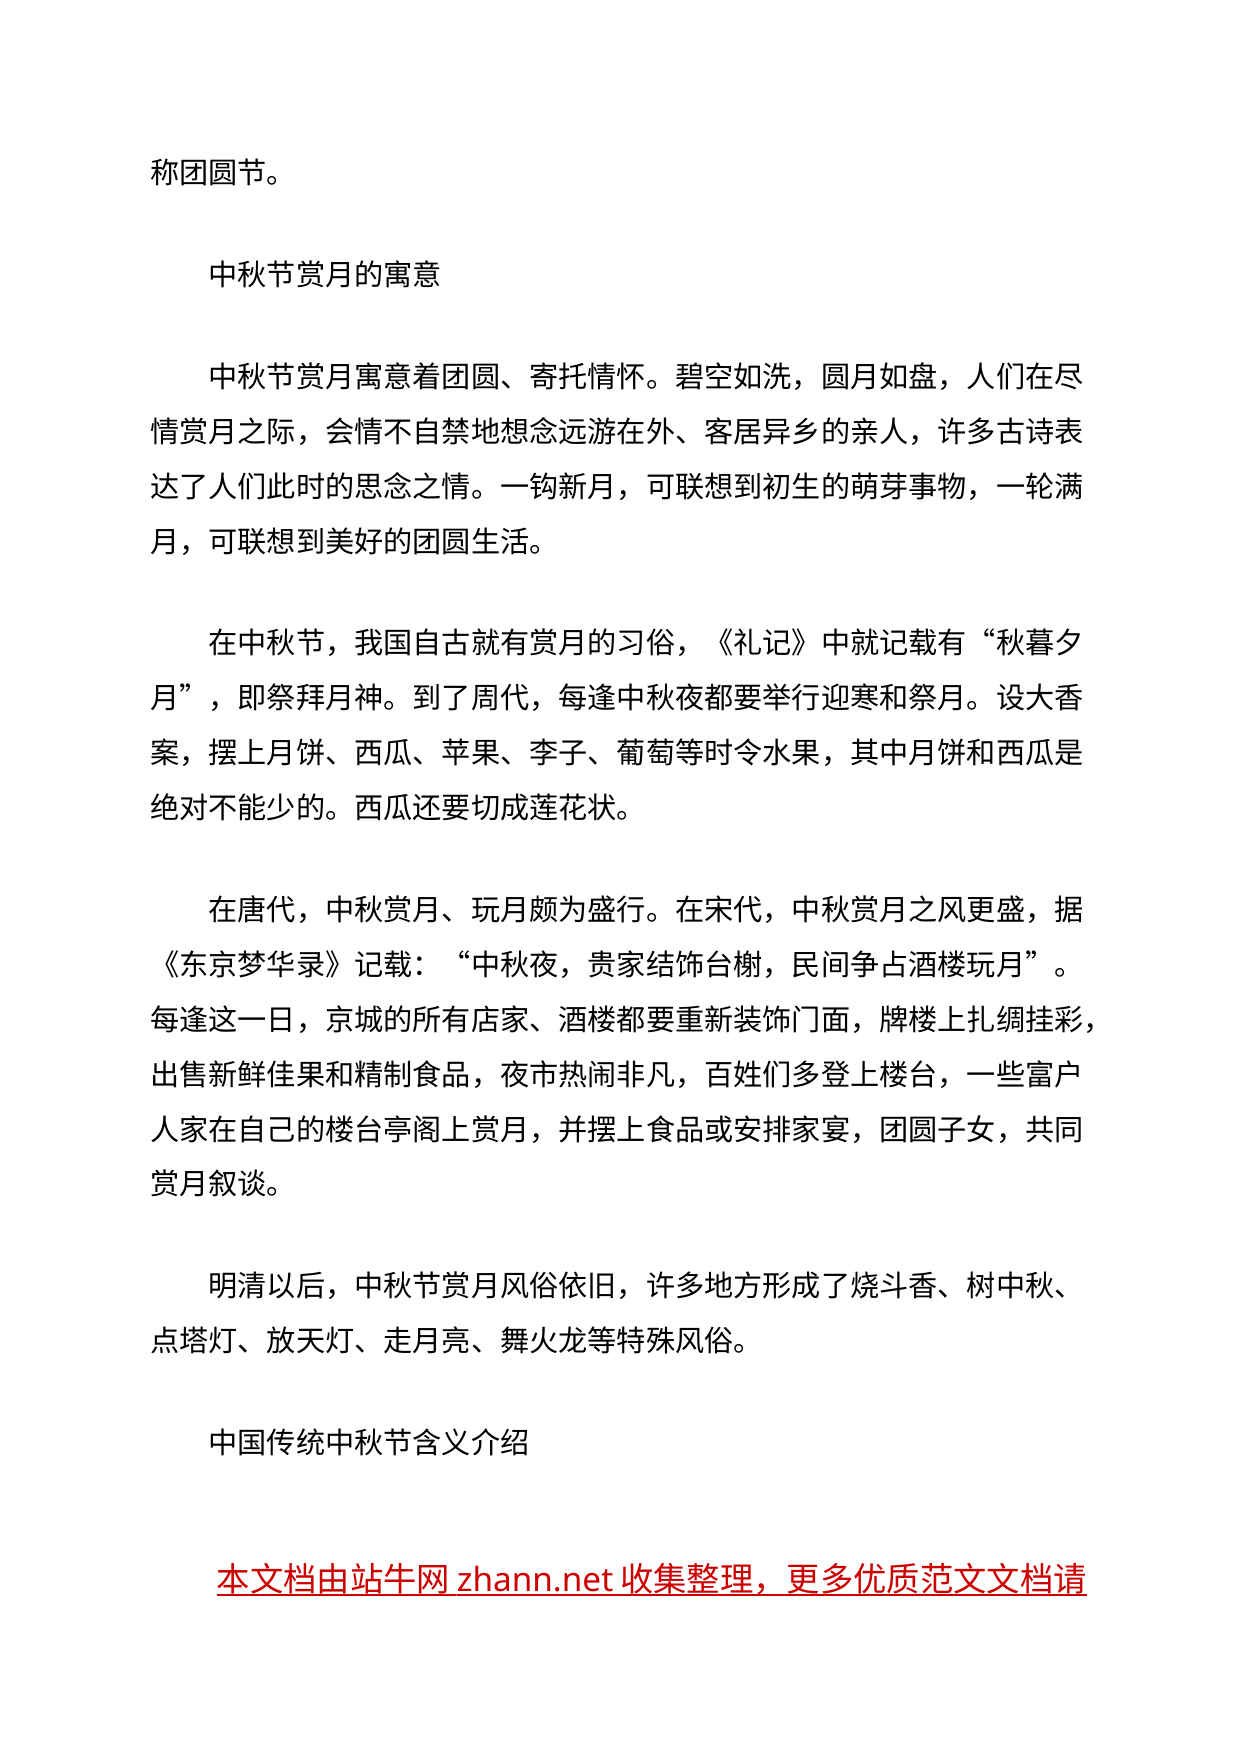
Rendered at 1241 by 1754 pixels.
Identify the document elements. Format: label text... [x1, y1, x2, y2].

text 明清以后，中秋节赏月风俗依旧，许多地方形成了烧斗香、树中秋、点塔灯、放天灯、走月亮、舞火龙等特殊风俗。 [150, 1263, 1090, 1360]
text 在唐代，中秋赏月、玩月颇为盛行。在宋代，中秋赏月之风更盛，据《东京梦华录》记载：“中秋夜，贵家结饰台榭，民间争占酒楼玩月”。每逢这一日，京城的所有店家、酒楼都要重新装饰门面，牌楼上扎绸挂彩，出售新鲜佳果和精制食品，夜市热闹非凡，百姓们多登上楼台，一些富户人家在自己的楼台亭阁上赏月，并摆上食品或安排家宴，团圆子女，共同赏月叙谈。 [150, 886, 1090, 1203]
text 中秋节赏月的寓意 [150, 252, 1090, 294]
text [150, 150, 1090, 192]
text 在中秋节，我国自古就有赏月的习俗，《礼记》中就记载有“秋暮夕月”，即祭拜月神。到了周代，每逢中秋夜都要举行迎寒和祭月。设大香案，摆上月饼、西瓜、苹果、李子、葡萄等时令水果，其中月饼和西瓜是绝对不能少的。西瓜还要切成莲花状。 [150, 620, 1090, 827]
text 中秋节赏月寓意着团圆、寄托情怀。碧空如洗，圆月如盘，人们在尽情赏月之际，会情不自禁地想念远游在外、客居异乡的亲人，许多古诗表达了人们此时的思念之情。一钩新月，可联想到初生的萌芽事物，一轮满月，可联想到美好的团圆生活。 [150, 353, 1090, 561]
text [150, 1552, 1090, 1601]
text 中国传统中秋节含义介绍 [150, 1419, 1090, 1462]
